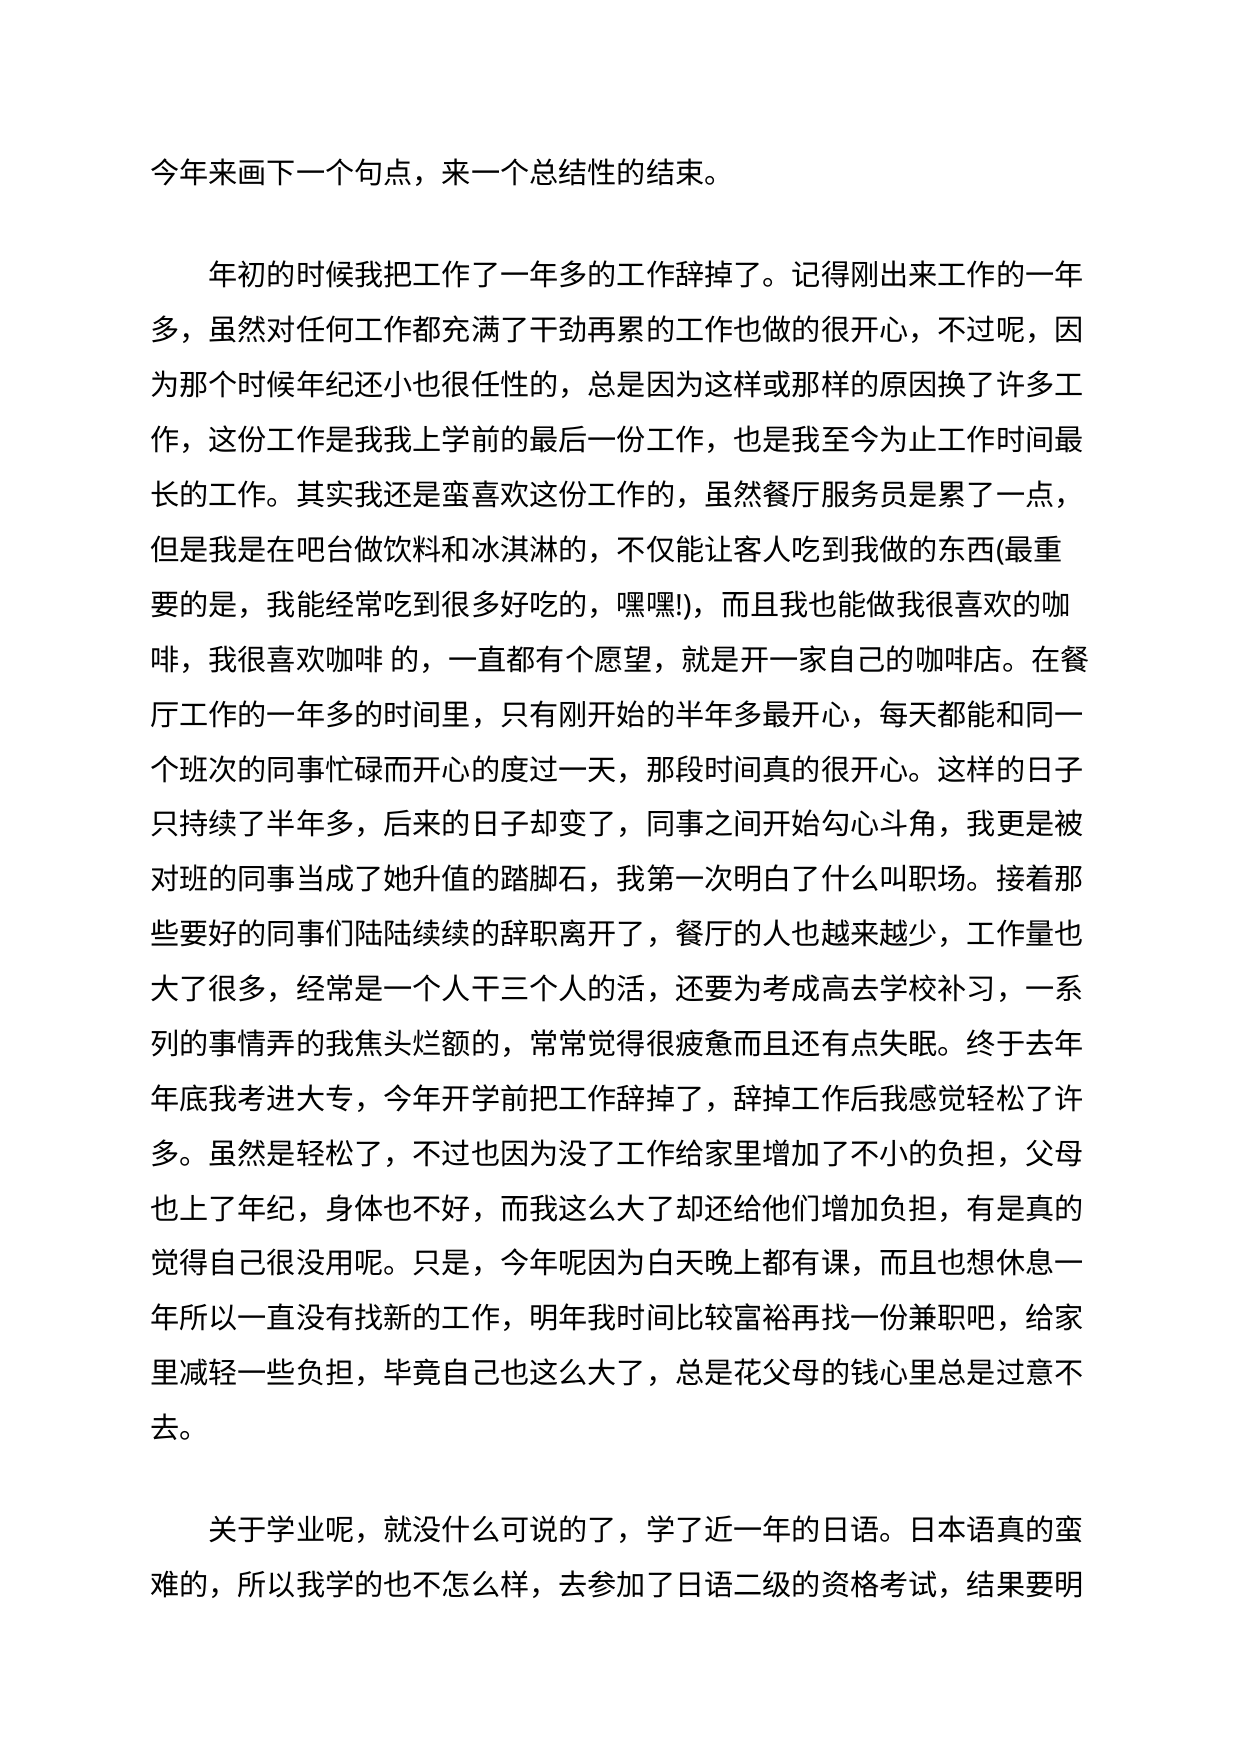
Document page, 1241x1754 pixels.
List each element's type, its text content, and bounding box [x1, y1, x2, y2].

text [150, 150, 1090, 192]
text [150, 1507, 1090, 1604]
text 年初的时候我把工作了一年多的工作辞掉了。记得刚出来工作的一年多，虽然对任何工作都充满了干劲再累的工作也做的很开心，不过呢，因为那个时候年纪还小也很任性的，总是因为这样或那样的原因换了许多工作，这份工作是我我上学前的最后一份工作，也是我至今为止工作时间最长的工作。其实我还是蛮喜欢这份工作的，虽然餐厅服务员是累了一点，但是我是在吧台做饮料和冰淇淋的，不仅能让客人吃到我做的东西(最重要的是，我能经常吃到很多好吃的，嘿嘿!)，而且我也能做我很喜欢的咖啡，我很喜欢咖啡 的，一直都有个愿望，就是开一家自己的咖啡店。在餐厅工作的一年多的时间里，只有刚开始的半年多最开心，每天都能和同一个班次的同事忙碌而开心的度过一天，那段时间真的很开心。这样的日子只持续了半年多，后来的日子却变了，同事之间开始勾心斗角，我更是被对班的同事当成了她升值的踏脚石，我第一次明白了什么叫职场。接着那些要好的同事们陆陆续续的辞职离开了，餐厅的人也越来越少，工作量也大了很多，经常是一个人干三个人的活，还要为考成高去学校补习，一系列的事情弄的我焦头烂额的，常常觉得很疲惫而且还有点失眠。终于去年年底我考进大专，今年开学前把工作辞掉了，辞掉工作后我感觉轻松了许多。虽然是轻松了，不过也因为没了工作给家里增加了不小的负担，父母也上了年纪，身体也不好，而我这么大了却还给他们增加负担，有是真的觉得自己很没用呢。只是，今年呢因为白天晚上都有课，而且也想休息一年所以一直没有找新的工作，明年我时间比较富裕再找一份兼职吧，给家里减轻一些负担，毕竟自己也这么大了，总是花父母的钱心里总是过意不去。 [150, 252, 1090, 1447]
